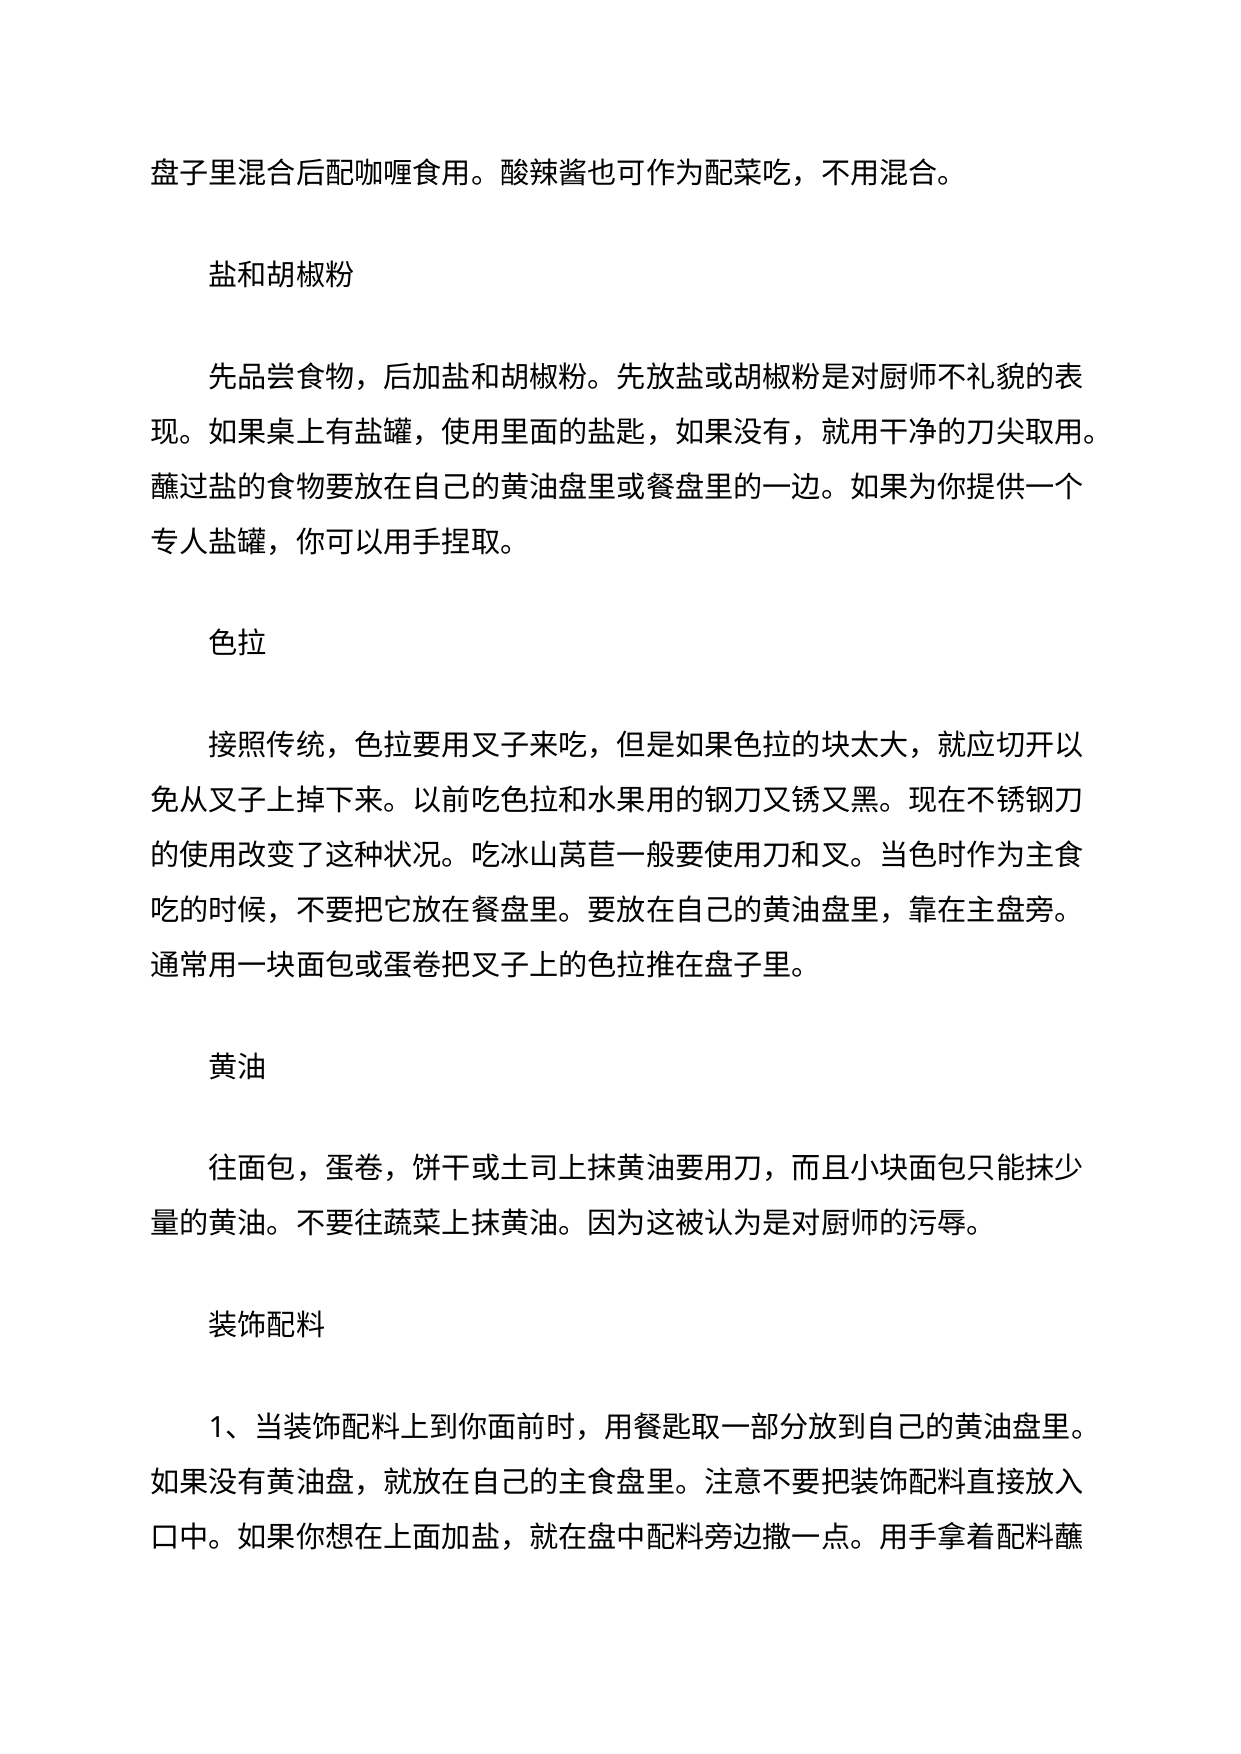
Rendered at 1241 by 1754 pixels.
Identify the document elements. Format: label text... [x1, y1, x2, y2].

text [150, 1403, 1090, 1556]
text 接照传统，色拉要用叉子来吃，但是如果色拉的块太大，就应切开以免从叉子上掉下来。以前吃色拉和水果用的钢刀又锈又黑。现在不锈钢刀的使用改变了这种状况。吃冰山莴苣一般要使用刀和叉。当色时作为主食吃的时候，不要把它放在餐盘里。要放在自己的黄油盘里，靠在主盘旁。通常用一块面包或蛋卷把叉子上的色拉推在盘子里。 [150, 722, 1090, 984]
text 装饰配料 [150, 1302, 1090, 1344]
text 盐和胡椒粉 [150, 252, 1090, 294]
text 黄油 [150, 1043, 1090, 1085]
text 色拉 [150, 620, 1090, 662]
text 先品尝食物，后加盐和胡椒粉。先放盐或胡椒粉是对厨师不礼貌的表现。如果桌上有盐罐，使用里面的盐匙，如果没有，就用干净的刀尖取用。蘸过盐的食物要放在自己的黄油盘里或餐盘里的一边。如果为你提供一个专人盐罐，你可以用手捏取。 [150, 353, 1090, 561]
text 往面包，蛋卷，饼干或土司上抹黄油要用刀，而且小块面包只能抹少量的黄油。不要往蔬菜上抹黄油。因为这被认为是对厨师的污辱。 [150, 1145, 1090, 1242]
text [150, 150, 1090, 192]
